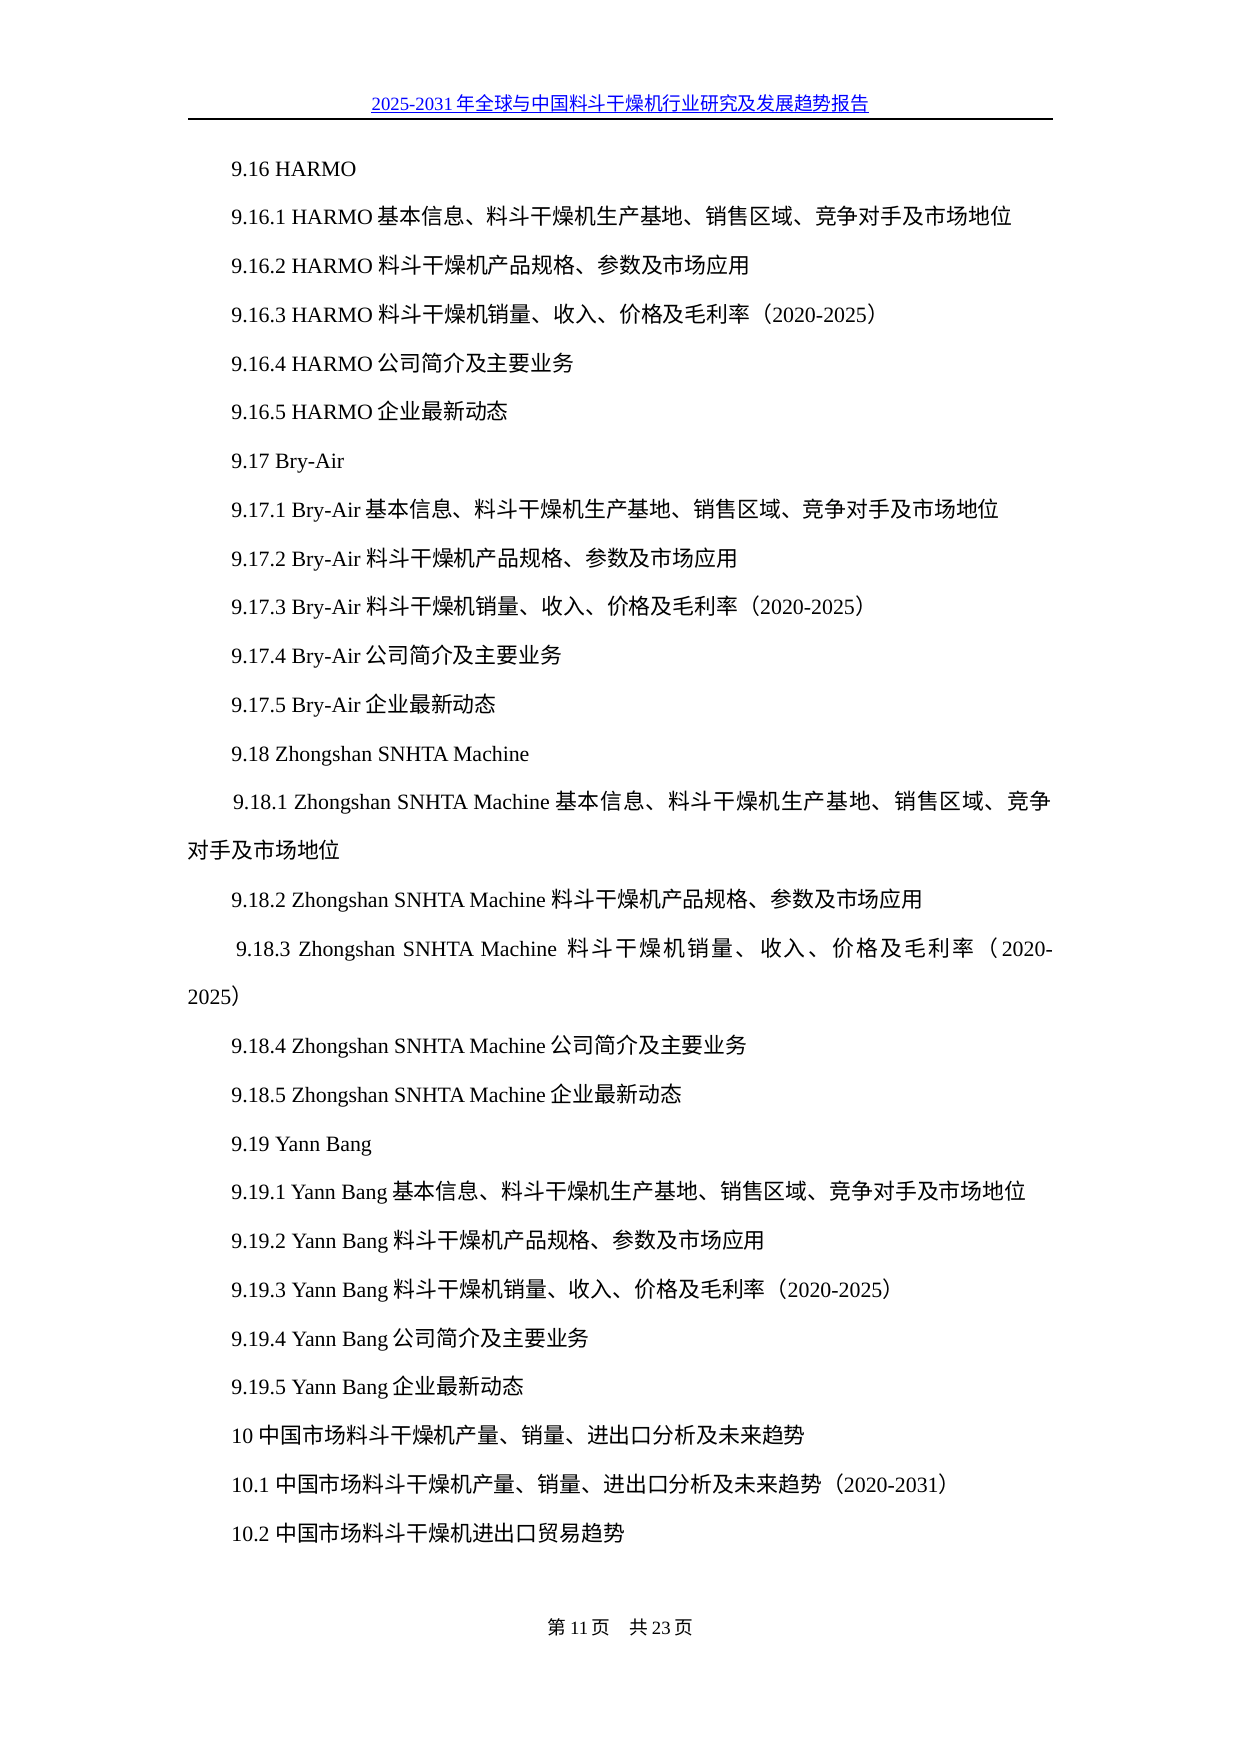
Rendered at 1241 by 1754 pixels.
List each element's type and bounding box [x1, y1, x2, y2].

text [187, 150, 1053, 1548]
